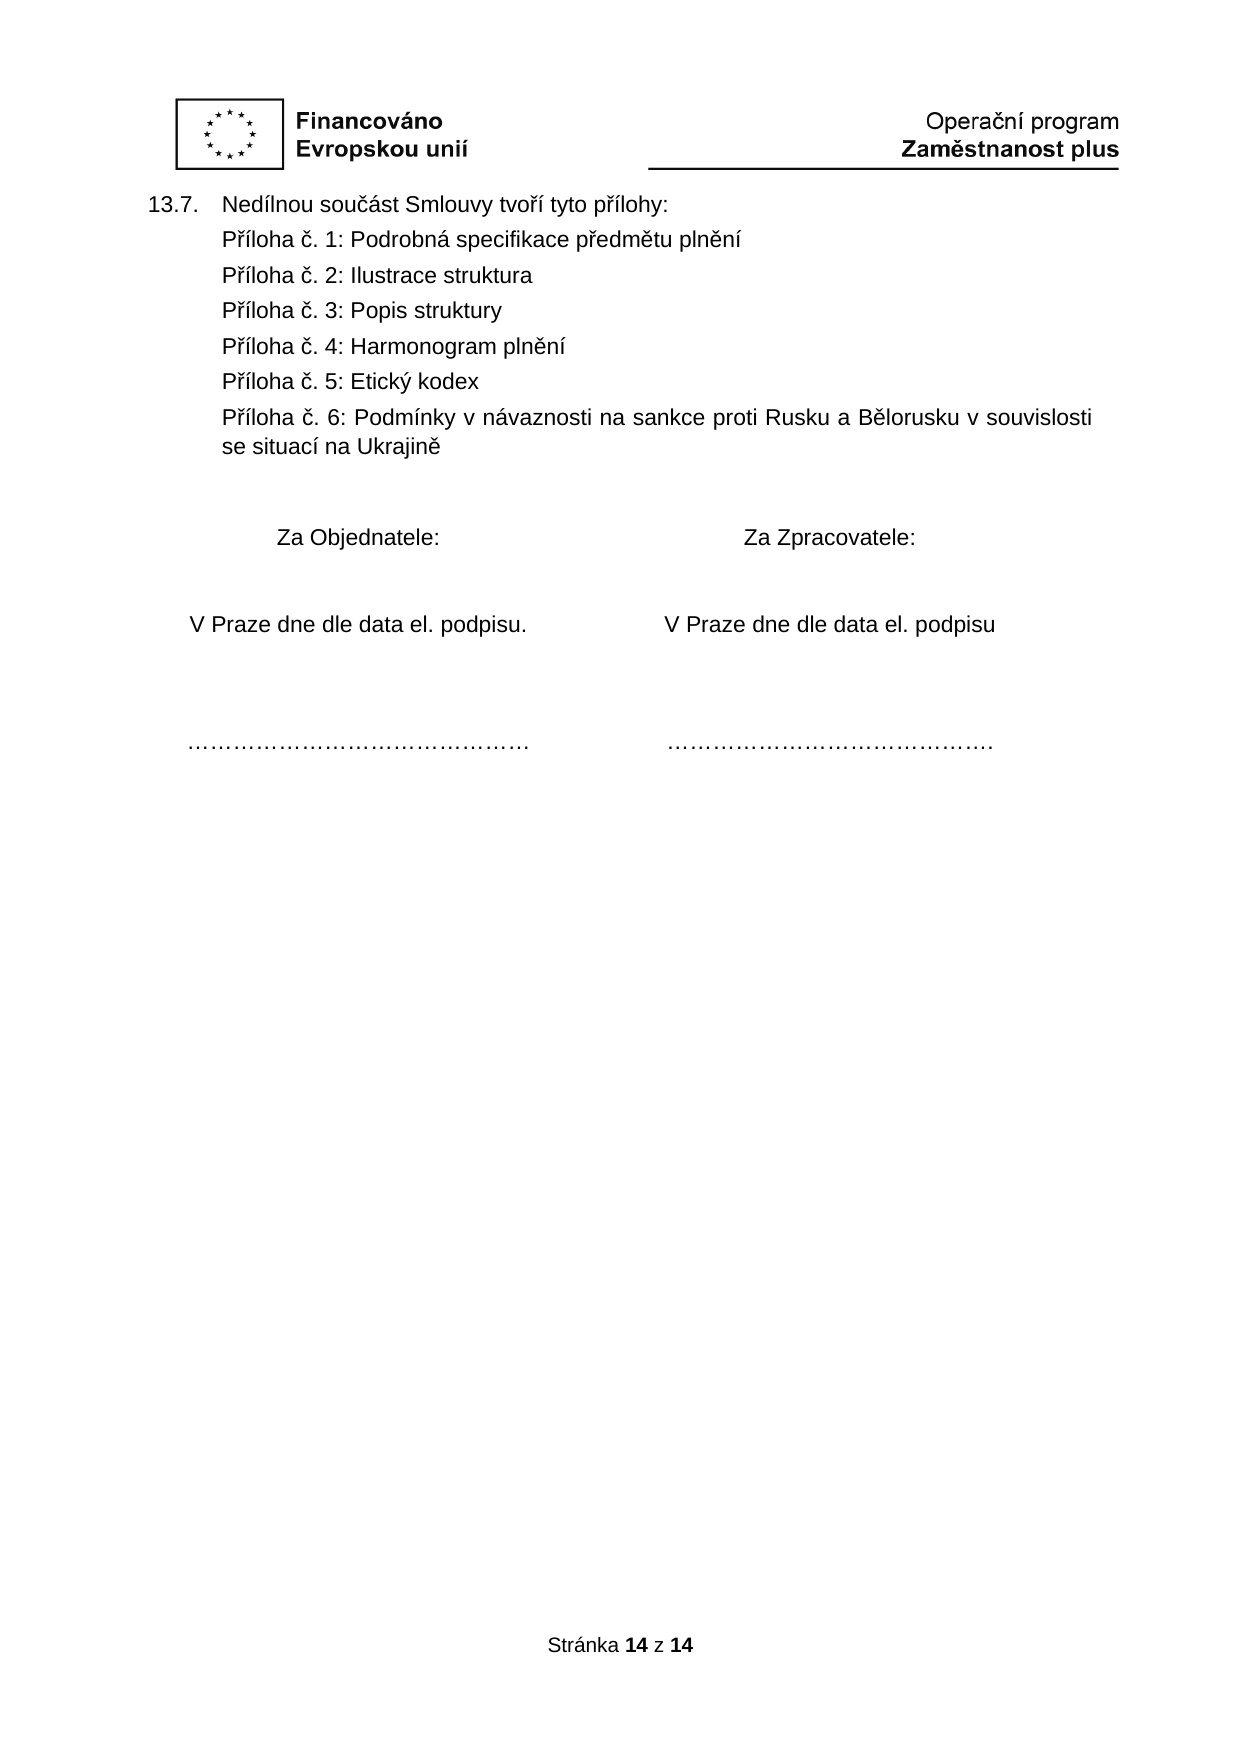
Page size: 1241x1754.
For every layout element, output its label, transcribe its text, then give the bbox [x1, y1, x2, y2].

picture [28, 27, 1241, 172]
text Příloha č. 4: Harmonogram plnění [222, 330, 1092, 359]
table_cell ……………………………………… [140, 667, 576, 812]
table_cell ……………………………………. [576, 667, 1083, 812]
text Příloha č. 2: Ilustrace struktura [222, 259, 1092, 288]
table_header Za Objednatele: V Praze dne dle data el. podpisu. [140, 492, 576, 667]
list Nedílnou součást Smlouvy tvoří tyto přílohy: [148, 188, 1092, 217]
text Příloha č. 3: Popis struktury [222, 294, 1092, 324]
text Příloha č. 5: Etický kodex [222, 365, 1092, 394]
text Příloha č. 6: Podmínky v návaznosti na sankce proti Rusku a Bělorusku v souvislosti se situací na Ukrajině [222, 401, 1092, 459]
text Příloha č. 1: Podrobná specifikace předmětu plnění [222, 224, 1092, 253]
table_header Za Zpracovatele: V Praze dne dle data el. podpisu [576, 492, 1083, 667]
